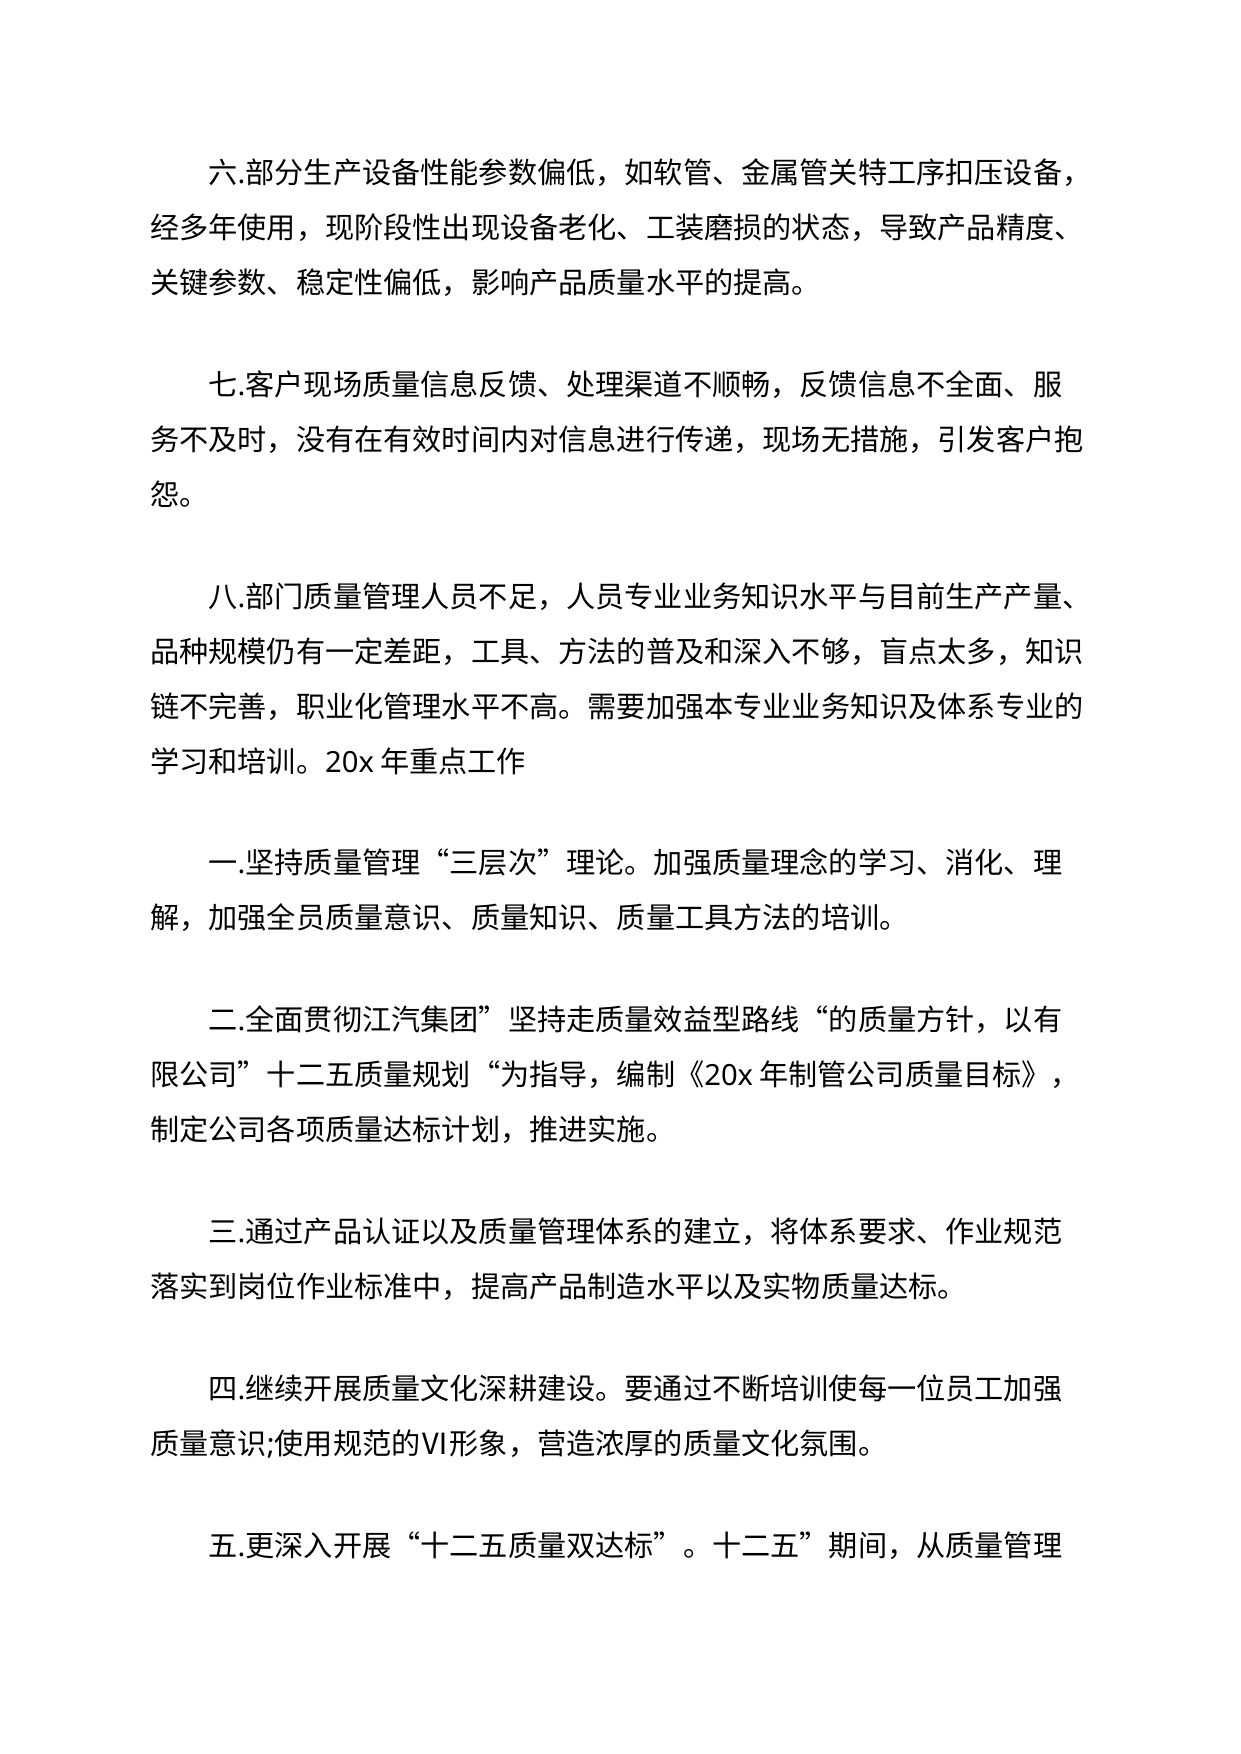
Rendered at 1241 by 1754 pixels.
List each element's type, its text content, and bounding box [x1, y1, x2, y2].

text 二.全面贯彻江汽集团”坚持走质量效益型路线“的质量方针，以有限公司”十二五质量规划“为指导，编制《20x年制管公司质量目标》，制定公司各项质量达标计划，推进实施。 [150, 997, 1090, 1149]
text 四.继续开展质量文化深耕建设。要通过不断培训使每一位员工加强质量意识;使用规范的Ⅵ形象，营造浓厚的质量文化氛围。 [150, 1365, 1090, 1463]
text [150, 1522, 1090, 1565]
text 六.部分生产设备性能参数偏低，如软管、金属管关特工序扣压设备，经多年使用，现阶段性出现设备老化、工装磨损的状态，导致产品精度、关键参数、稳定性偏低，影响产品质量水平的提高。 [150, 150, 1090, 302]
text 八.部门质量管理人员不足，人员专业业务知识水平与目前生产产量、品种规模仍有一定差距，工具、方法的普及和深入不够，盲点太多，知识链不完善，职业化管理水平不高。需要加强本专业业务知识及体系专业的学习和培训。20x年重点工作 [150, 573, 1090, 781]
text 三.通过产品认证以及质量管理体系的建立，将体系要求、作业规范落实到岗位作业标准中，提高产品制造水平以及实物质量达标。 [150, 1209, 1090, 1306]
text 七.客户现场质量信息反馈、处理渠道不顺畅，反馈信息不全面、服务不及时，没有在有效时间内对信息进行传递，现场无措施，引发客户抱怨。 [150, 362, 1090, 514]
text 一.坚持质量管理“三层次”理论。加强质量理念的学习、消化、理解，加强全员质量意识、质量知识、质量工具方法的培训。 [150, 840, 1090, 937]
